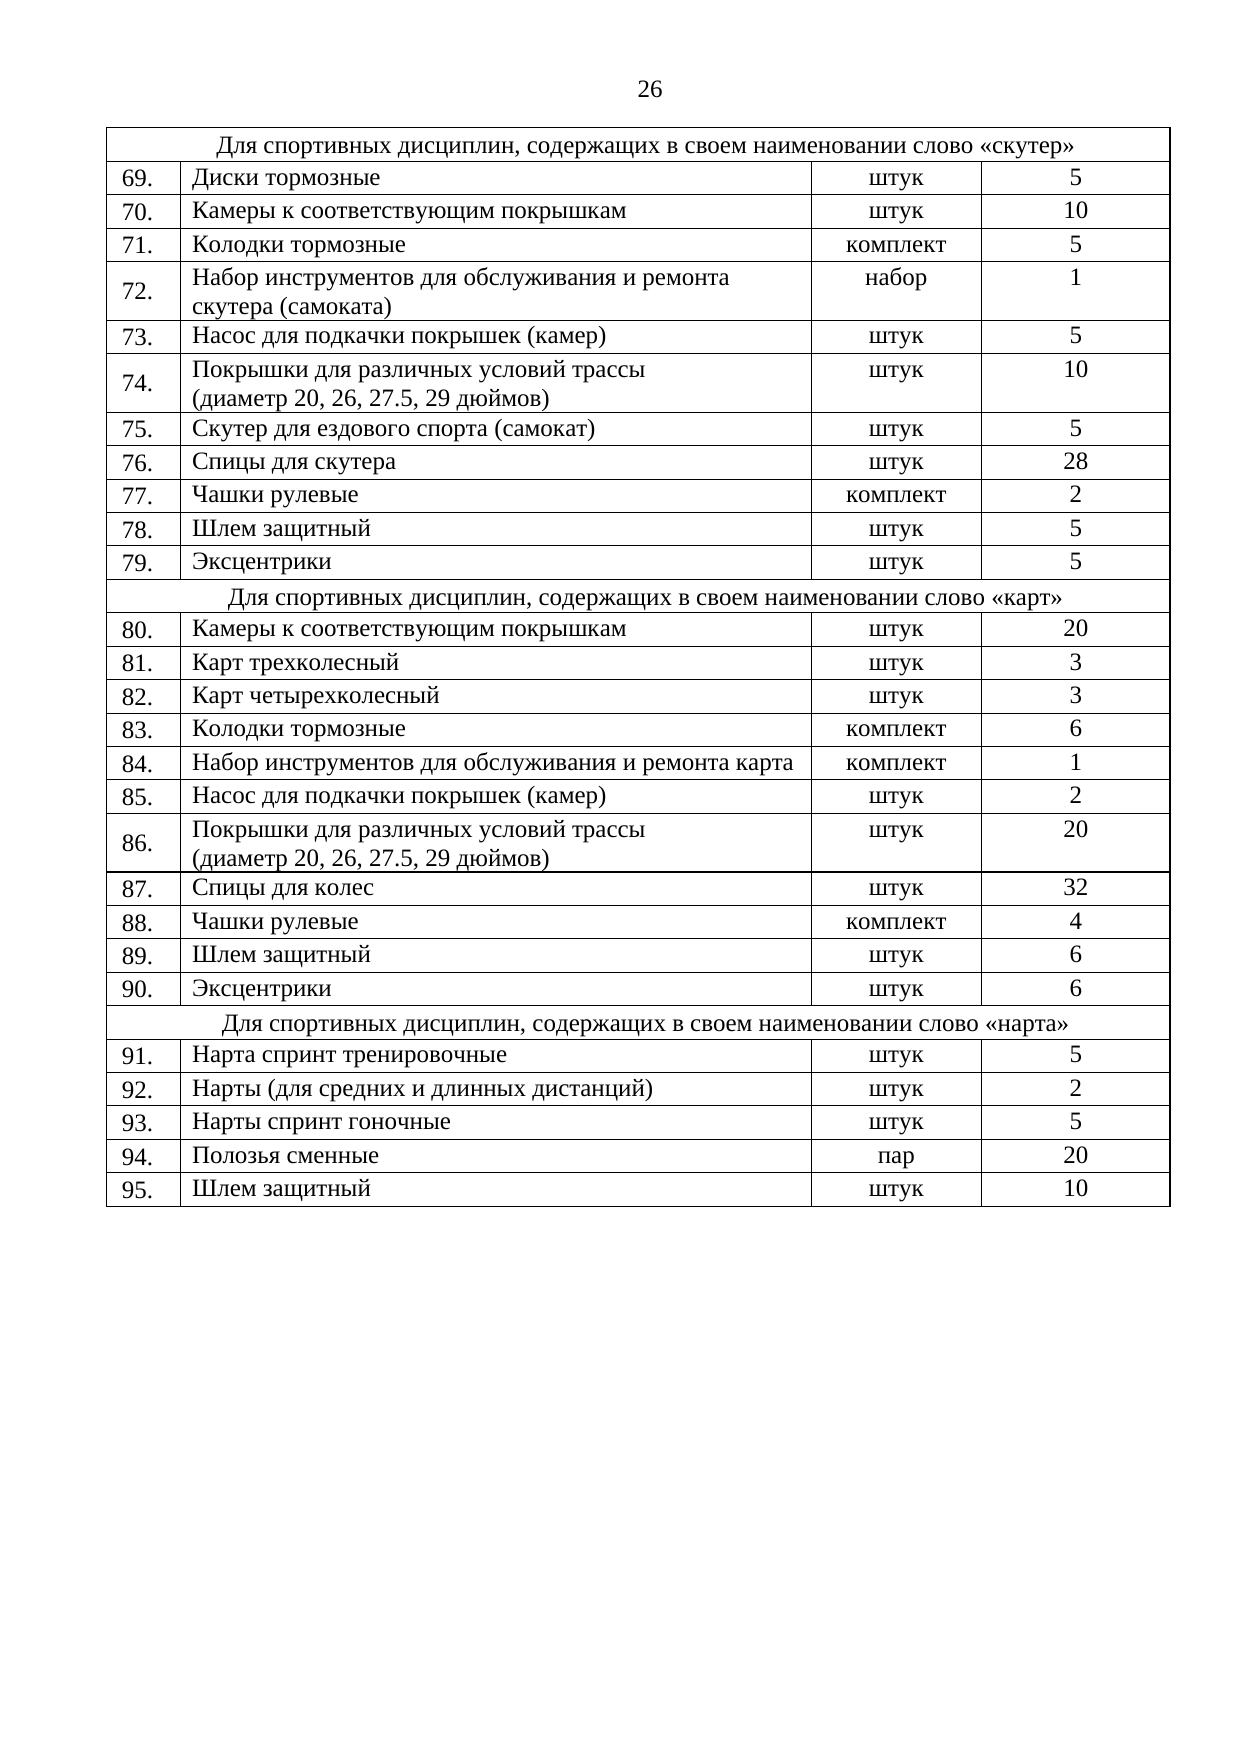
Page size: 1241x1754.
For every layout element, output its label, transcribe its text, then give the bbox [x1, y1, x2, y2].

table_cell [107, 680, 180, 712]
table_cell 5 [982, 513, 1169, 545]
table_cell штук [812, 939, 981, 972]
table_cell [107, 480, 180, 512]
table_cell штук [812, 446, 981, 478]
table_cell 2 [982, 1073, 1169, 1105]
table_cell [107, 973, 180, 1005]
table_cell пар [812, 1140, 981, 1172]
table_cell 10 [982, 1173, 1169, 1206]
table_cell [107, 1073, 180, 1105]
table_cell 32 [982, 873, 1169, 905]
table_cell Камеры к соответствующим покрышкам [181, 613, 811, 646]
table_cell [107, 321, 180, 353]
table_cell штук [812, 647, 981, 679]
table_cell [107, 162, 180, 194]
table_cell штук [812, 513, 981, 545]
table_cell Для спортивных дисциплин, содержащих в своем наименовании слово «нарта» [107, 1006, 1169, 1038]
table_cell Скутер для ездового спорта (самокат) [181, 413, 811, 445]
table_cell [107, 747, 180, 779]
table_cell 28 [982, 446, 1169, 478]
table_cell Покрышки для различных условий трассы (диаметр 20, 26, 27.5, 29 дюймов) [181, 354, 811, 412]
table_cell [107, 546, 180, 579]
table_cell 3 [982, 680, 1169, 712]
table_cell [107, 939, 180, 972]
table_cell [107, 647, 180, 679]
table_cell Шлем защитный [181, 513, 811, 545]
table_cell Покрышки для различных условий трассы (диаметр 20, 26, 27.5, 29 дюймов) [181, 814, 811, 871]
table_cell Нарты спринт гоночные [181, 1106, 811, 1139]
table_cell 20 [982, 1140, 1169, 1172]
table_cell 3 [982, 647, 1169, 679]
table_cell комплект [812, 747, 981, 779]
table_cell [107, 446, 180, 478]
table_cell [107, 873, 180, 905]
table_cell Шлем защитный [181, 1173, 811, 1206]
table_cell Карт четырехколесный [181, 680, 811, 712]
table_cell Эксцентрики [181, 973, 811, 1005]
table_cell Спицы для скутера [181, 446, 811, 478]
table_cell [107, 413, 180, 445]
table_cell 6 [982, 714, 1169, 746]
table_cell [107, 1140, 180, 1172]
table_cell штук [812, 354, 981, 412]
table_cell [107, 613, 180, 646]
table_cell 2 [982, 780, 1169, 813]
table_cell Насос для подкачки покрышек (камер) [181, 321, 811, 353]
table_cell Шлем защитный [181, 939, 811, 972]
table_cell [107, 1173, 180, 1206]
table_cell 6 [982, 939, 1169, 972]
table_cell Для спортивных дисциплин, содержащих в своем наименовании слово «скутер» [107, 128, 1169, 161]
table_cell Колодки тормозные [181, 714, 811, 746]
table_cell [107, 195, 180, 228]
table_cell Набор инструментов для обслуживания и ремонта карта [181, 747, 811, 779]
table_cell Чашки рулевые [181, 480, 811, 512]
table_cell 5 [982, 321, 1169, 353]
table_cell комплект [812, 229, 981, 261]
table_cell Нарта спринт тренировочные [181, 1040, 811, 1072]
table_cell штук [812, 162, 981, 194]
table_cell 10 [982, 195, 1169, 228]
table_cell 5 [982, 229, 1169, 261]
table_cell штук [812, 973, 981, 1005]
table_cell [107, 814, 180, 871]
table_cell штук [812, 873, 981, 905]
table_cell Эксцентрики [181, 546, 811, 579]
table_cell 10 [982, 354, 1169, 412]
table_cell Насос для подкачки покрышек (камер) [181, 780, 811, 813]
table_cell Камеры к соответствующим покрышкам [181, 195, 811, 228]
table_cell 20 [982, 814, 1169, 871]
table_cell комплект [812, 906, 981, 938]
table_cell 5 [982, 1106, 1169, 1139]
table_cell [107, 714, 180, 746]
table_cell штук [812, 1040, 981, 1072]
table_cell [107, 229, 180, 261]
table_cell 5 [982, 162, 1169, 194]
table_cell [107, 906, 180, 938]
table_cell Для спортивных дисциплин, содержащих в своем наименовании слово «карт» [107, 580, 1169, 612]
table_cell Нарты (для средних и длинных дистанций) [181, 1073, 811, 1105]
table_cell Спицы для колес [181, 873, 811, 905]
table_cell комплект [812, 714, 981, 746]
table_cell Чашки рулевые [181, 906, 811, 938]
table_cell 4 [982, 906, 1169, 938]
table_cell штук [812, 1073, 981, 1105]
table_cell штук [812, 780, 981, 813]
table_cell Карт трехколесный [181, 647, 811, 679]
table_cell штук [812, 814, 981, 871]
table_cell набор [812, 262, 981, 319]
table_cell штук [812, 1106, 981, 1139]
table_cell Полозья сменные [181, 1140, 811, 1172]
table_cell 6 [982, 973, 1169, 1005]
table_cell штук [812, 413, 981, 445]
table_cell Набор инструментов для обслуживания и ремонта скутера (самоката) [181, 262, 811, 319]
table_cell Диски тормозные [181, 162, 811, 194]
table_cell [107, 513, 180, 545]
table_cell комплект [812, 480, 981, 512]
table_cell 20 [982, 613, 1169, 646]
table_cell штук [812, 680, 981, 712]
table_cell 2 [982, 480, 1169, 512]
table_cell штук [812, 613, 981, 646]
table_cell 5 [982, 413, 1169, 445]
table_cell штук [812, 546, 981, 579]
table_cell [107, 262, 180, 319]
table_cell [107, 1106, 180, 1139]
table_cell [107, 354, 180, 412]
table_cell штук [812, 195, 981, 228]
table_cell 5 [982, 546, 1169, 579]
table_cell [107, 1040, 180, 1072]
table_cell 1 [982, 262, 1169, 319]
table_cell 5 [982, 1040, 1169, 1072]
table_cell [107, 780, 180, 813]
table_cell Колодки тормозные [181, 229, 811, 261]
table_cell штук [812, 1173, 981, 1206]
table_cell 1 [982, 747, 1169, 779]
table_cell штук [812, 321, 981, 353]
